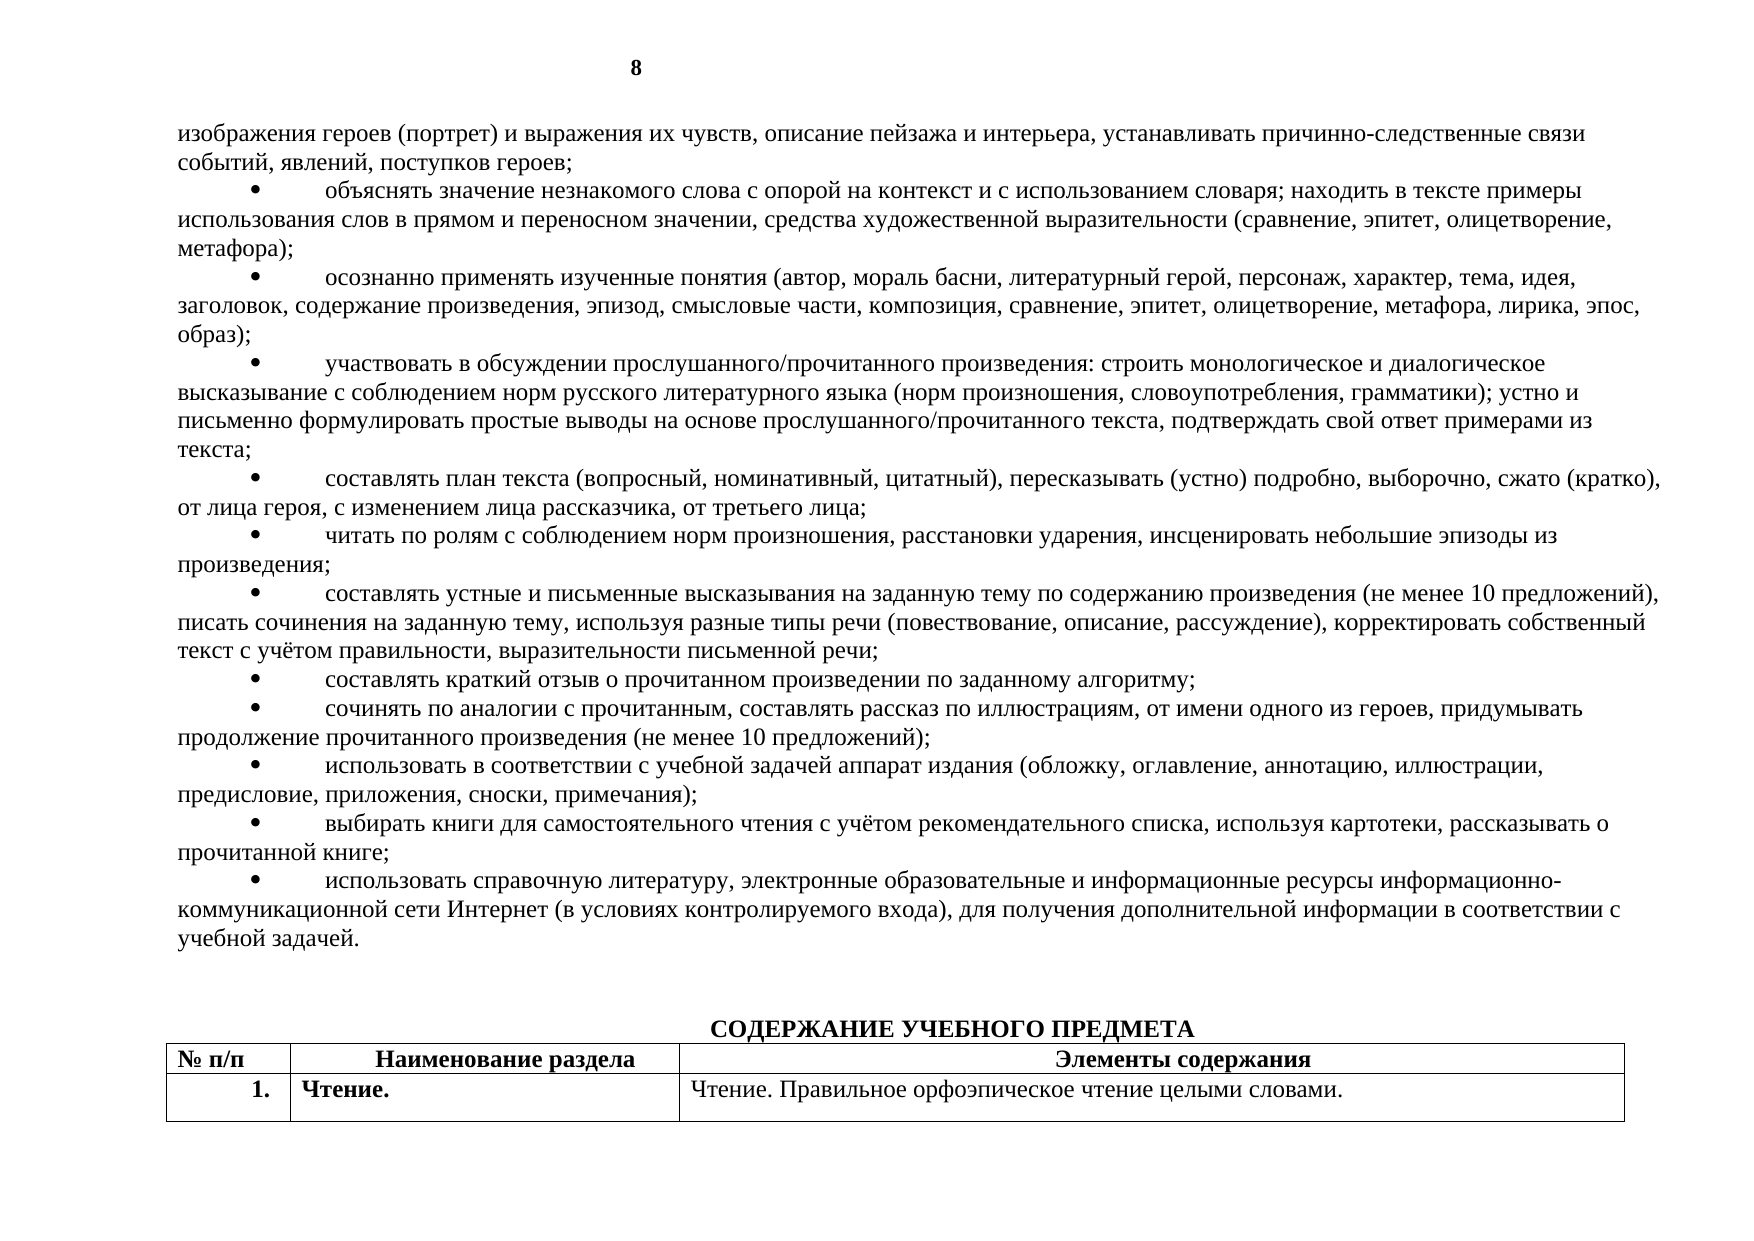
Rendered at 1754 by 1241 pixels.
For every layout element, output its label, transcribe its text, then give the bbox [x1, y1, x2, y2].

table_cell [167, 1074, 290, 1121]
list составлять устные и письменные высказывания на заданную тему по содержанию произведения (не менее 10 предложений), писать сочинения на заданную тему, используя разные типы речи (повествование, описание, рассуждение), корректировать собственный текст с учётом правильности, выразительности письменной речи; [177, 578, 1665, 664]
table_header Элементы содержания [680, 1044, 1624, 1073]
list осознанно применять изученные понятия (автор, мораль басни, литературный герой, персонаж, характер, тема, идея, заголовок, содержание произведения, эпизод, смысловые части, композиция, сравнение, эпитет, олицетворение, метафора, лирика, эпос, образ); [177, 262, 1665, 348]
list объяснять значение незнакомого слова с опорой на контекст и с использованием словаря; находить в тексте примеры использования слов в прямом и переносном значении, средства художественной выразительности (сравнение, эпитет, олицетворение, метафора); [177, 176, 1665, 262]
list составлять план текста (вопросный, номинативный, цитатный), пересказывать (устно) подробно, выборочно, сжато (кратко), от лица героя, с изменением лица рассказчика, от третьего лица; [177, 463, 1665, 521]
list читать по ролям с соблюдением норм произношения, расстановки ударения, инсценировать небольшие эпизоды из произведения; [177, 521, 1665, 578]
list использовать в соответствии с учебной задачей аппарат издания (обложку, оглавление, аннотацию, иллюстрации, предисловие, приложения, сноски, примечания); [177, 751, 1665, 808]
list сочинять по аналогии с прочитанным, составлять рассказ по иллюстрациям, от имени одного из героев, придумывать продолжение прочитанного произведения (не менее 10 предложений); [177, 693, 1665, 751]
text СОДЕРЖАНИЕ УЧЕБНОГО ПРЕДМЕТА [177, 1014, 1654, 1043]
table_header № п/п [167, 1044, 290, 1073]
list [177, 118, 1665, 176]
list составлять краткий отзыв о прочитанном произведении по заданному алгоритму; [177, 664, 1665, 693]
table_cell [680, 1074, 1624, 1121]
list использовать справочную литературу, электронные образовательные и информационные ресурсы информационно-коммуникационной сети Интернет (в условиях контролируемого входа), для получения дополнительной информации в соответствии с учебной задачей. [177, 866, 1665, 952]
list выбирать книги для самостоятельного чтения с учётом рекомендательного списка, используя картотеки, рассказывать о прочитанной книге; [177, 808, 1665, 866]
table_cell Чтение. [291, 1074, 679, 1121]
table_header Наименование раздела [291, 1044, 679, 1073]
list участвовать в обсуждении прослушанного/прочитанного произведения: строить монологическое и диалогическое высказывание с соблюдением норм русского литературного языка (норм произношения, словоупотребления, грамматики); устно и письменно формулировать простые выводы на основе прослушанного/прочитанного текста, подтверждать свой ответ примерами из текста; [177, 348, 1665, 463]
